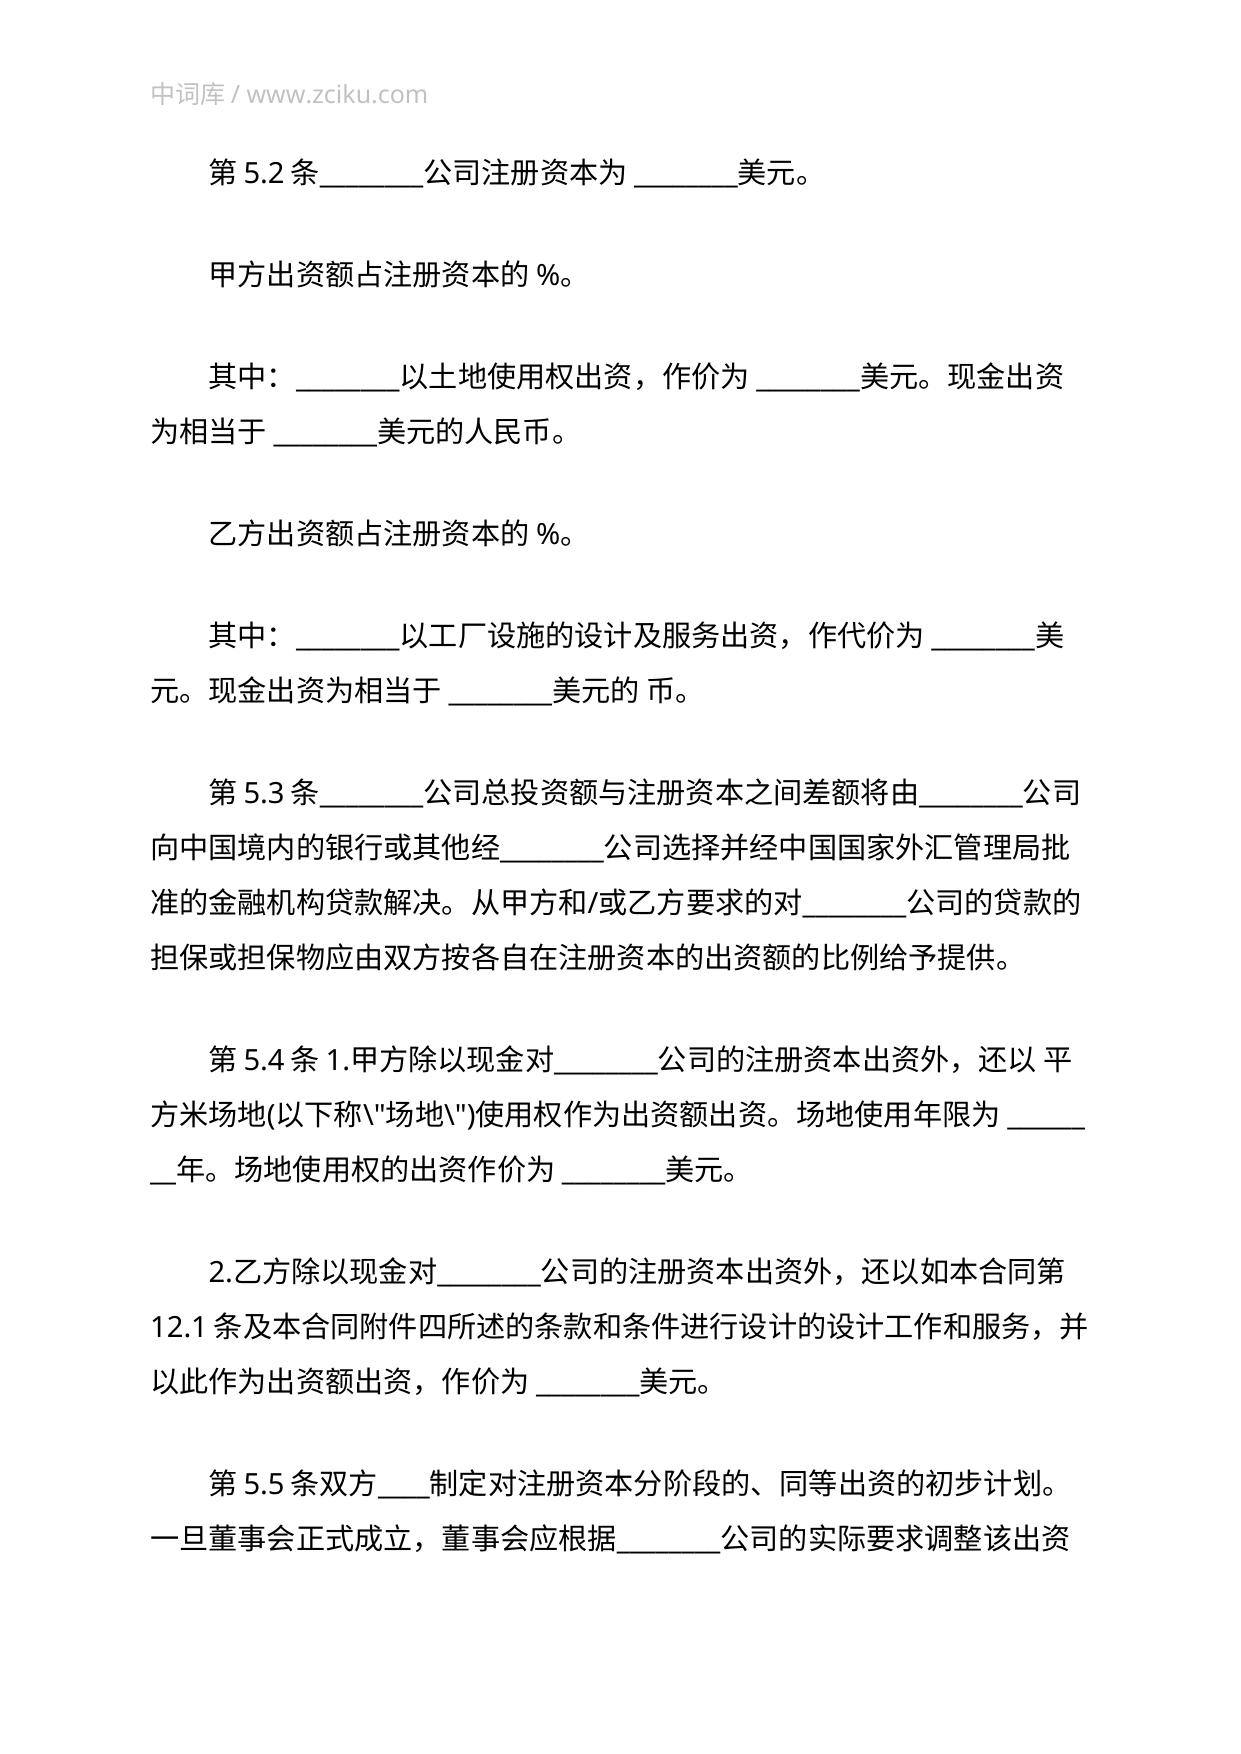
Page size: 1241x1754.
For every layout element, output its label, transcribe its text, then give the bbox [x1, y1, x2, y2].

text 第5.2条________公司注册资本为 ________美元。 [150, 150, 1090, 192]
text 2.乙方除以现金对________公司的注册资本出资外，还以如本合同第12.1条及本合同附件四所述的条款和条件进行设计的设计工作和服务，并以此作为出资额出资，作价为 ________美元。 [150, 1249, 1090, 1401]
text 乙方出资额占注册资本的 %。 [150, 511, 1090, 553]
text 其中：________以工厂设施的设计及服务出资，作代价为 ________美元。现金出资为相当于 ________美元的 币。 [150, 613, 1090, 710]
text 第5.3条________公司总投资额与注册资本之间差额将由________公司向中国境内的银行或其他经________公司选择并经中国国家外汇管理局批准的金融机构贷款解决。从甲方和/或乙方要求的对________公司的贷款的担保或担保物应由双方按各自在注册资本的出资额的比例给予提供。 [150, 770, 1090, 977]
text 第5.4条1.甲方除以现金对________公司的注册资本出资外，还以 平方米场地(以下称\"场地\")使用权作为出资额出资。场地使用年限为 ________年。场地使用权的出资作价为 ________美元。 [150, 1037, 1090, 1189]
text 其中：________以土地使用权出资，作价为 ________美元。现金出资为相当于 ________美元的人民币。 [150, 354, 1090, 451]
text 甲方出资额占注册资本的 %。 [150, 252, 1090, 294]
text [150, 1461, 1090, 1558]
